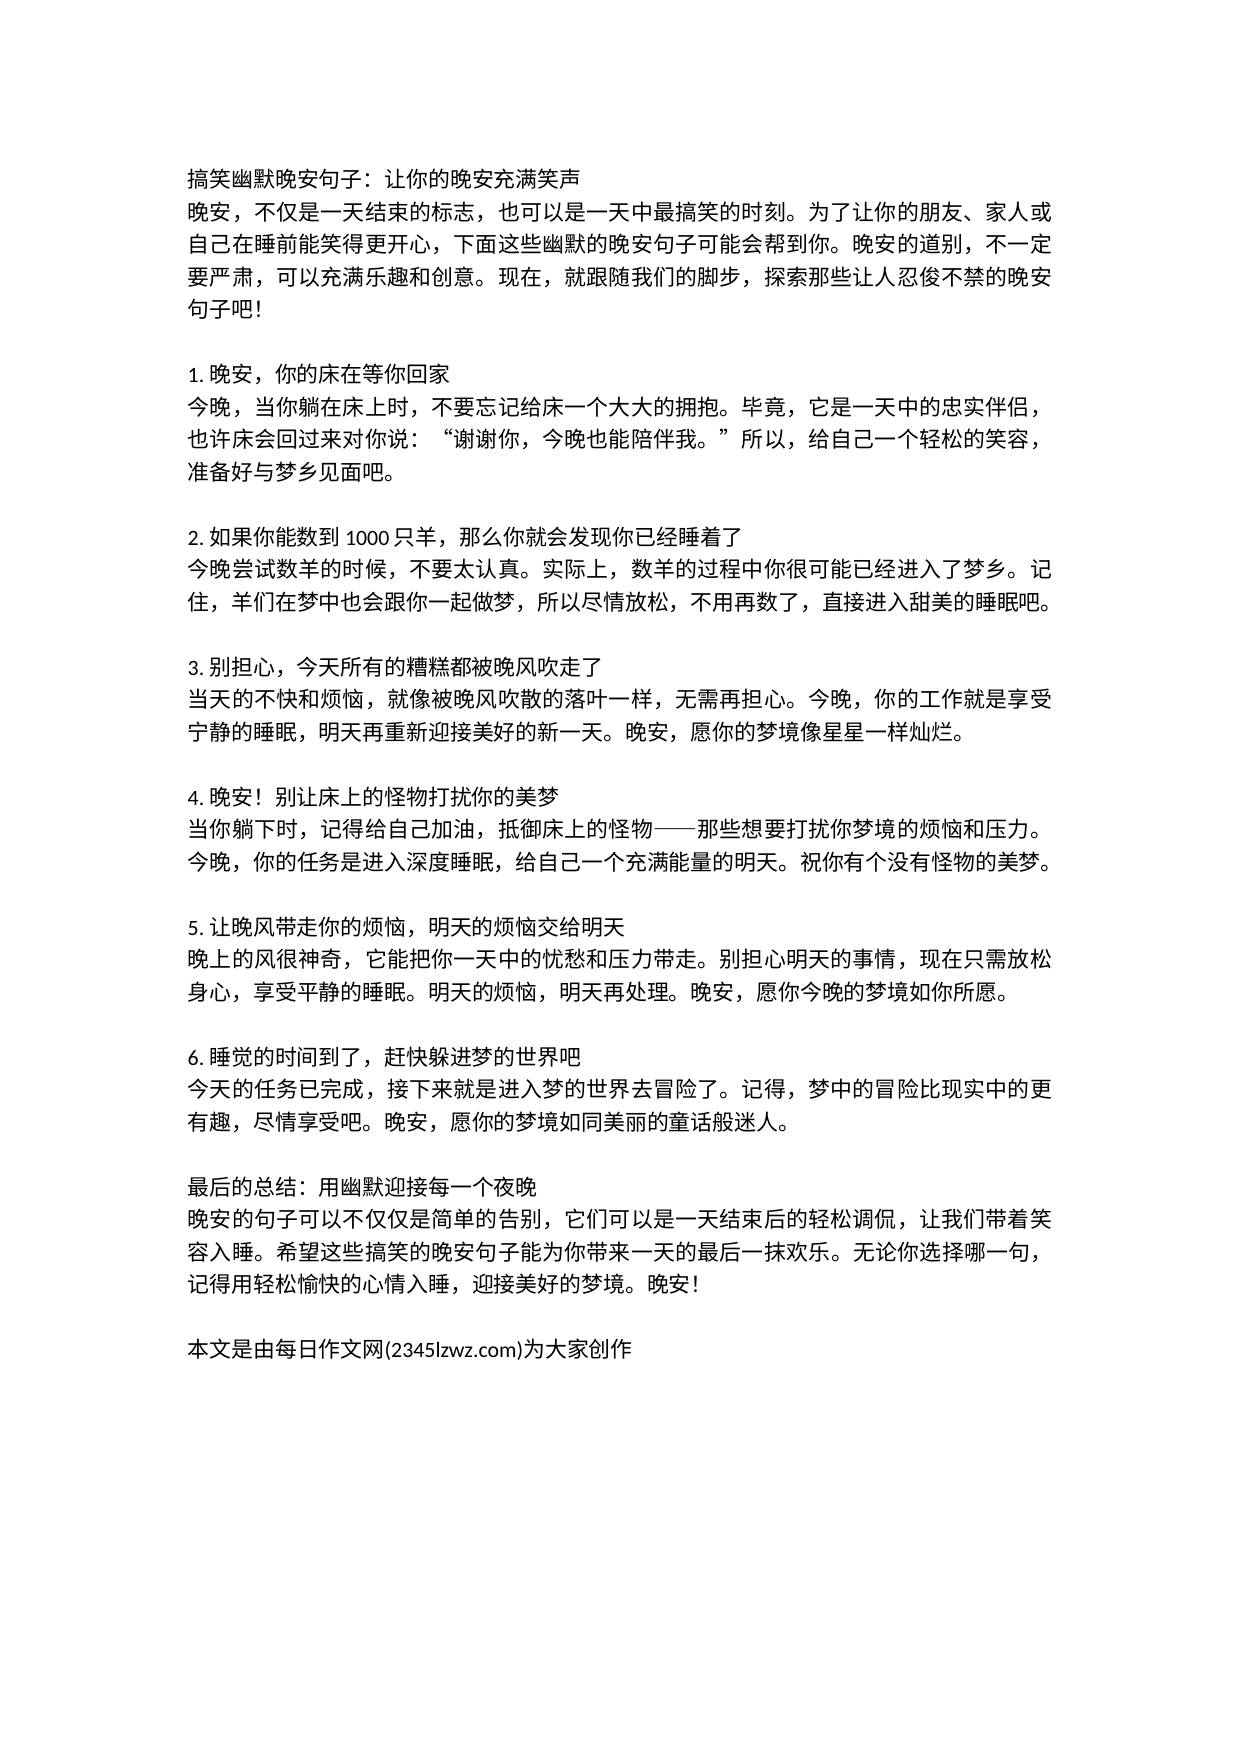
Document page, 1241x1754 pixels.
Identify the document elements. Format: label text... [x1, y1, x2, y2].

text 当天的不快和烦恼，就像被晚风吹散的落叶一样，无需再担心。今晚，你的工作就是享受宁静的睡眠，明天再重新迎接美好的新一天。晚安，愿你的梦境像星星一样灿烂。 [187, 682, 1053, 747]
text 2. 如果你能数到1000只羊，那么你就会发现你已经睡着了 [187, 519, 1053, 552]
text 6. 睡觉的时间到了，赶快躲进梦的世界吧 [187, 1039, 1053, 1072]
text 今晚尝试数羊的时候，不要太认真。实际上，数羊的过程中你很可能已经进入了梦乡。记住，羊们在梦中也会跟你一起做梦，所以尽情放松，不用再数了，直接进入甜美的睡眠吧。 [187, 552, 1053, 617]
text 今晚，当你躺在床上时，不要忘记给床一个大大的拥抱。毕竟，它是一天中的忠实伴侣，也许床会回过来对你说：“谢谢你，今晚也能陪伴我。”所以，给自己一个轻松的笑容，准备好与梦乡见面吧。 [187, 389, 1053, 487]
text 5. 让晚风带走你的烦恼，明天的烦恼交给明天 [187, 909, 1053, 942]
text 本文是由每日作文网(2345lzwz.com)为大家创作 [187, 1332, 1053, 1364]
text 4. 晚安！别让床上的怪物打扰你的美梦 [187, 779, 1053, 812]
text 最后的总结：用幽默迎接每一个夜晚 [187, 1169, 1053, 1202]
text 今天的任务已完成，接下来就是进入梦的世界去冒险了。记得，梦中的冒险比现实中的更有趣，尽情享受吧。晚安，愿你的梦境如同美丽的童话般迷人。 [187, 1072, 1053, 1137]
text 晚安的句子可以不仅仅是简单的告别，它们可以是一天结束后的轻松调侃，让我们带着笑容入睡。希望这些搞笑的晚安句子能为你带来一天的最后一抹欢乐。无论你选择哪一句，记得用轻松愉快的心情入睡，迎接美好的梦境。晚安！ [187, 1202, 1053, 1299]
text 晚上的风很神奇，它能把你一天中的忧愁和压力带走。别担心明天的事情，现在只需放松身心，享受平静的睡眠。明天的烦恼，明天再处理。晚安，愿你今晚的梦境如你所愿。 [187, 942, 1053, 1007]
text 当你躺下时，记得给自己加油，抵御床上的怪物——那些想要打扰你梦境的烦恼和压力。今晚，你的任务是进入深度睡眠，给自己一个充满能量的明天。祝你有个没有怪物的美梦。 [187, 812, 1053, 877]
text 1. 晚安，你的床在等你回家 [187, 357, 1053, 389]
text 晚安，不仅是一天结束的标志，也可以是一天中最搞笑的时刻。为了让你的朋友、家人或自己在睡前能笑得更开心，下面这些幽默的晚安句子可能会帮到你。晚安的道别，不一定要严肃，可以充满乐趣和创意。现在，就跟随我们的脚步，探索那些让人忍俊不禁的晚安句子吧！ [187, 194, 1053, 324]
text 3. 别担心，今天所有的糟糕都被晚风吹走了 [187, 649, 1053, 682]
text 搞笑幽默晚安句子：让你的晚安充满笑声 [187, 162, 1053, 194]
